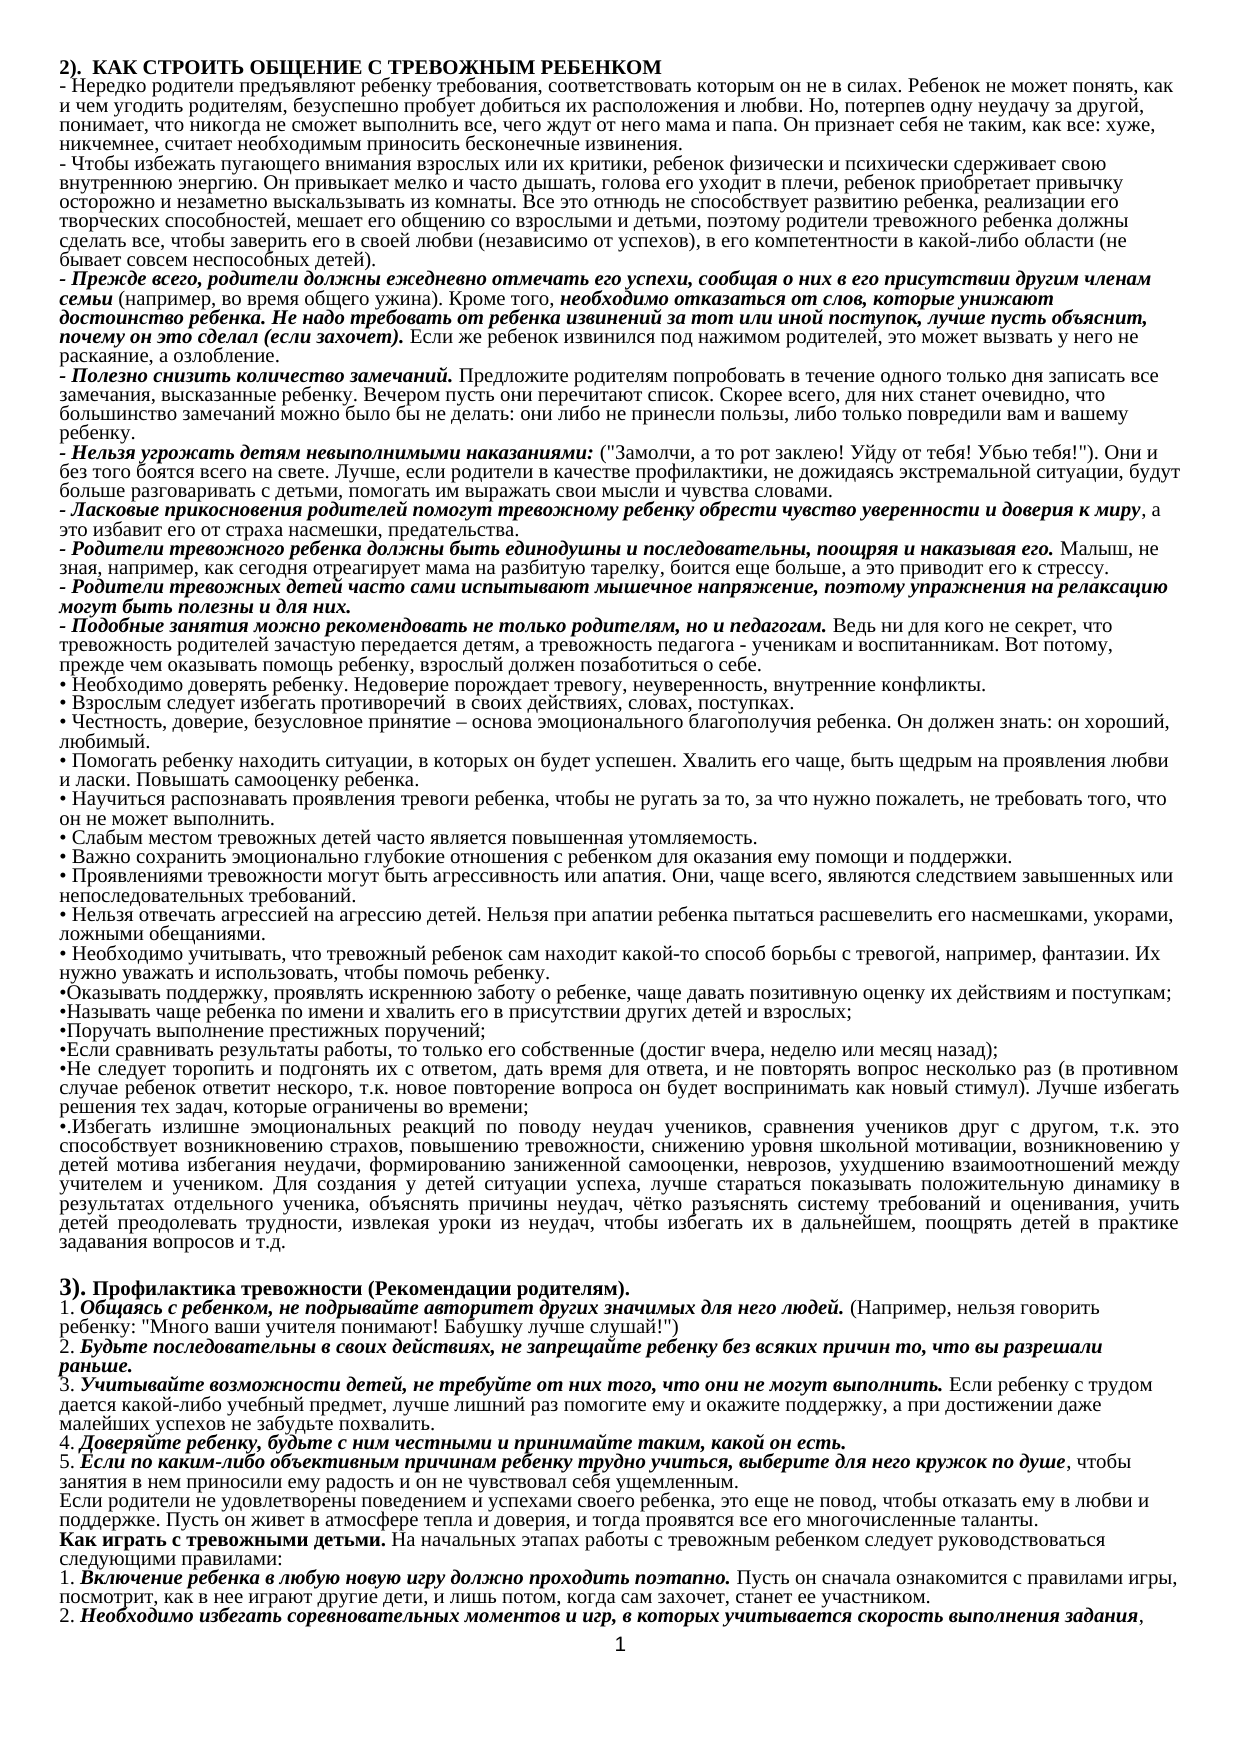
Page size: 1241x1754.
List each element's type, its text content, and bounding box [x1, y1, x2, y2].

text 3). Профилактика тревожности (Рекомендации родителям). 1. Общаясь с ребенком, не подрывайте авторитет других значимых для него людей. (Например, нельзя говорить ребенку: "Много ваши учителя понимают! Бабушку лучше слушай!") 2. Будьте последовательны в своих действиях, не запрещайте ребенку без всяких причин то, что вы разрешали раньше. 3. Учитывайте возможности детей, не требуйте от них того, что они не могут выполнить. Если ребенку с трудом дается какой-либо учебный предмет, лучше лишний раз помогите ему и окажите поддержку, а при достижении даже малейших успехов не забудьте похвалить. 4. Доверяйте ребенку, будьте с ним честными и принимайте таким, какой он есть. 5. Если по каким-либо объективным причинам ребенку трудно учиться, выберите для него кружок по душе, чтобы занятия в нем приносили ему радость и он не чувствовал себя ущемленным. Если родители не удовлетворены поведением и успехами своего ребенка, это еще не повод, чтобы отказать ему в любви и поддержке. Пусть он живет в атмосфере тепла и доверия, и тогда проявятся все его многочисленные таланты. [59, 1277, 1181, 1531]
text • Необходимо доверять ребенку. Недоверие порождает тревогу, неуверенность, внутренние конфликты. • Взрослым следует избегать противоречий в своих действиях, словах, поступках. • Честность, доверие, безусловное принятие – основа эмоционального благополучия ребенка. Он должен знать: он хороший, любимый. • Помогать ребенку находить ситуации, в которых он будет успешен. Хвалить его чаще, быть щедрым на проявления любви и ласки. Повышать самооценку ребенка. • Научиться распознавать проявления тревоги ребенка, чтобы не ругать за то, за что нужно пожалеть, не требовать того, что он не может выполнить. • Слабым местом тревожных детей часто является повышенная утомляемость. • Важно сохранить эмоционально глубокие отношения с ребенком для оказания ему помощи и поддержки. • Проявлениями тревожности могут быть агрессивность или апатия. Они, чаще всего, являются следствием завышенных или непоследовательных требований. • Нельзя отвечать агрессией на агрессию детей. Нельзя при апатии ребенка пытаться расшевелить его насмешками, укорами, ложными обещаниями. • Необходимо учитывать, что тревожный ребенок сам находит какой-то способ борьбы с тревогой, например, фантазии. Их нужно уважать и использовать, чтобы помочь ребенку. [59, 676, 1181, 984]
text •.Избегать излишне эмоциональных реакций по поводу неудач учеников, сравнения учеников друг с другом, т.к. это способствует возникновению страхов, повышению тревожности, снижению уровня школьной мотивации, возникновению у детей мотива избегания неудачи, формированию заниженной самооценки, неврозов, ухудшению взаимоотношений между учителем и учеником. Для создания у детей ситуации успеха, лучше стараться показывать положительную динамику в результатах отдельного ученика, объяснять причины неудач, чётко разъяснять систему требований и оценивания, учить детей преодолевать трудности, извлекая уроки из неудач, чтобы избегать их в дальнейшем, поощрять детей в практике задавания вопросов и т.д. [59, 1118, 1181, 1253]
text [59, 1531, 1181, 1627]
text •Поручать выполнение престижных поручений; [59, 1022, 1181, 1041]
text •Не следует торопить и подгонять их с ответом, дать время для ответа, и не повторять вопрос несколько раз (в противном случае ребенок ответит нескоро, т.к. новое повторение вопроса он будет воспринимать как новый стимул). Лучше избегать решения тех задач, которые ограничены во времени; [59, 1061, 1181, 1118]
text •Если сравнивать результаты работы, то только его собственные (достиг вчера, неделю или месяц назад); [59, 1041, 1181, 1061]
text •Оказывать поддержку, проявлять искреннюю заботу о ребенке, чаще давать позитивную оценку их действиям и поступкам; [59, 984, 1181, 1003]
text 2). КАК СТРОИТЬ ОБЩЕНИЕ С ТРЕВОЖНЫМ РЕБЕНКОМ - Нередко родители предъявляют ребенку требования, соответствовать которым он не в силах. Ребенок не может понять, как и чем угодить родителям, безуспешно пробует добиться их расположения и любви. Но, потерпев одну неудачу за другой, понимает, что никогда не сможет выполнить все, чего ждут от него мама и папа. Он признает себя не таким, как все: хуже, никчемнее, считает необходимым приносить бесконечные извинения. - Чтобы избежать пугающего внимания взрослых или их критики, ребенок физически и психически сдерживает свою внутреннюю энергию. Он привыкает мелко и часто дышать, голова его уходит в плечи, ребенок приобретает привычку осторожно и незаметно выскальзывать из комнаты. Все это отнюдь не способствует развитию ребенка, реализации его творческих способностей, мешает его общению со взрослыми и детьми, поэтому родители тревожного ребенка должны сделать все, чтобы заверить его в своей любви (независимо от успехов), в его компетентности в какой-либо области (не бывает совсем неспособных детей). - Прежде всего, родители должны ежедневно отмечать его успехи, сообщая о них в его присутствии другим членам семьи (например, во время общего ужина). Кроме того, необходимо отказаться от слов, которые унижают достоинство ребенка. Не надо требовать от ребенка извинений за тот или иной поступок, лучше пусть объяснит, почему он это сделал (если захочет). Если же ребенок извинился под нажимом родителей, это может вызвать у него не раскаяние, а озлобление. - Полезно снизить количество замечаний. Предложите родителям попробовать в течение одного только дня записать все замечания, высказанные ребенку. Вечером пусть они перечитают список. Скорее всего, для них станет очевидно, что большинство замечаний можно было бы не делать: они либо не принесли пользы, либо только повредили вам и вашему ребенку. - Нельзя угрожать детям невыполнимыми наказаниями: ("Замолчи, а то рот заклею! Уйду от тебя! Убью тебя!"). Они и без того боятся всего на свете. Лучше, если родители в качестве профилактики, не дожидаясь экстремальной ситуации, будут больше разговаривать с детьми, помогать им выражать свои мысли и чувства словами. - Ласковые прикосновения родителей помогут тревожному ребенку обрести чувство уверенности и доверия к миру, а это избавит его от страха насмешки, предательства. - Родители тревожного ребенка должны быть единодушны и последовательны, поощряя и наказывая его. Малыш, не зная, например, как сегодня отреагирует мама на разбитую тарелку, боится еще больше, а это приводит его к стрессу. - Родители тревожных детей часто сами испытывают мышечное напряжение, поэтому упражнения на релаксацию могут быть полезны и для них. - Подобные занятия можно рекомендовать не только родителям, но и педагогам. Ведь ни для кого не секрет, что тревожность родителей зачастую передается детям, а тревожность педагога - ученикам и воспитанникам. Вот потому, прежде чем оказывать помощь ребенку, взрослый должен позаботиться о себе. [59, 59, 1181, 676]
text •Называть чаще ребенка по имени и хвалить его в присутствии других детей и взрослых; [59, 1003, 1181, 1022]
